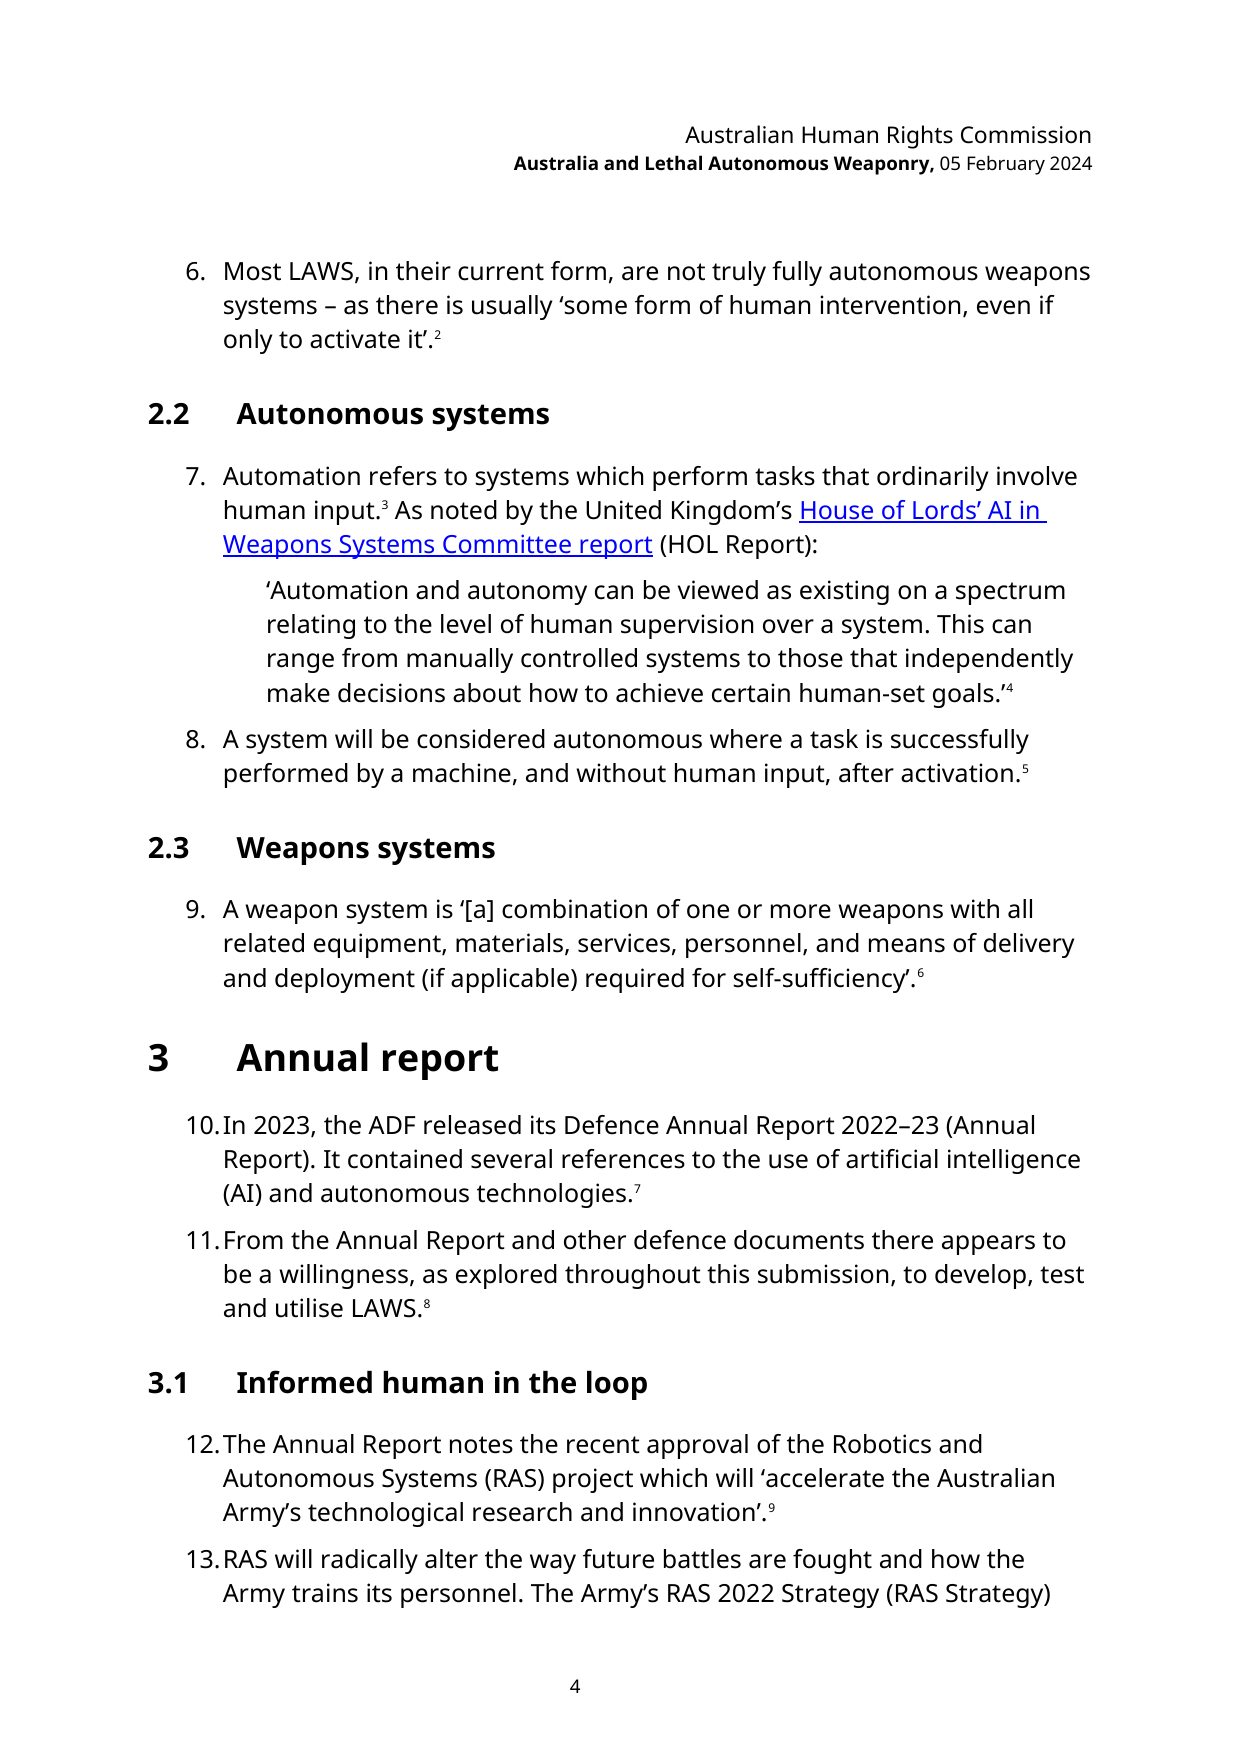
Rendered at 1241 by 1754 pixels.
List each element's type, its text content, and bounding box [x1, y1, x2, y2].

list Automation refers to systems which perform tasks that ordinarily involve human input. As noted by the United Kingdom’s House of Lords’ AI in Weapons Systems Committee report (HOL Report): [185, 458, 1092, 561]
list In 2023, the ADF released its Defence Annual Report 2022–23 (Annual Report). It contained several references to the use of artificial intelligence (AI) and autonomous technologies. [185, 1108, 1092, 1210]
list Most LAWS, in their current form, are not truly fully autonomous weapons systems – as there is usually ‘some form of human intervention, even if only to activate it’. [185, 254, 1092, 356]
list From the Annual Report and other defence documents there appears to be a willingness, as explored throughout this submission, to develop, test and utilise LAWS. [185, 1222, 1092, 1325]
list ‘Automation and autonomy can be viewed as existing on a spectrum relating to the level of human supervision over a system. This can range from manually controlled systems to those that independently make decisions about how to achieve certain human-set goals.’ [266, 573, 1092, 709]
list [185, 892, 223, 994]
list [185, 1542, 1092, 1610]
list A weapon system is ‘[a] combination of one or more weapons with all related equipment, materials, services, personnel, and means of delivery and deployment (if applicable) required for self-sufficiency’. [917, 892, 1092, 994]
subtitle Weapons systems [148, 827, 1092, 867]
subtitle Autonomous systems [148, 394, 1092, 433]
subtitle Informed human in the loop [148, 1362, 1092, 1402]
list The Annual Report notes the recent approval of the Robotics and Autonomous Systems (RAS) project which will ‘accelerate the Australian Army’s technological research and innovation’. [185, 1427, 1092, 1529]
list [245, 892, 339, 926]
list A system will be considered autonomous where a task is successfully performed by a machine, and without human input, after activation. [185, 722, 1092, 790]
subtitle Annual report [148, 1032, 1092, 1083]
